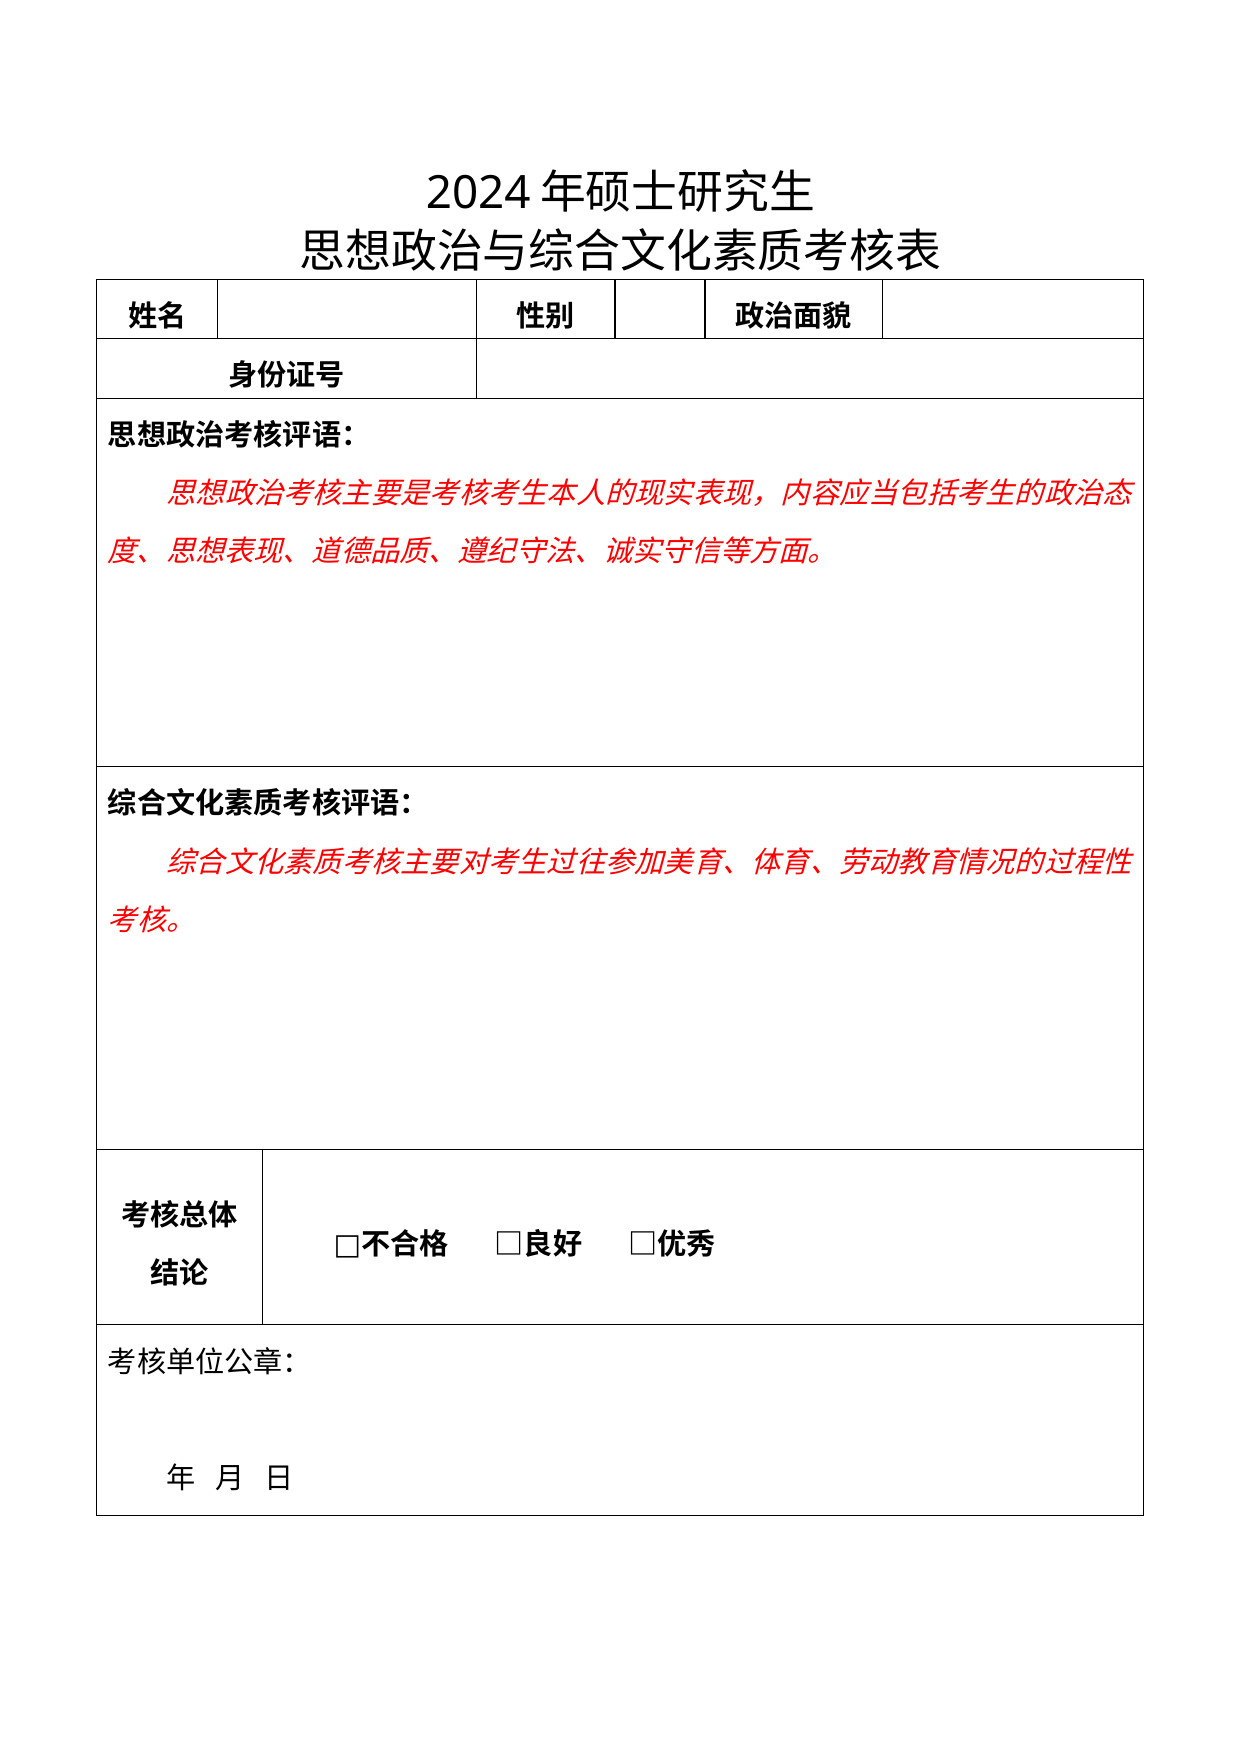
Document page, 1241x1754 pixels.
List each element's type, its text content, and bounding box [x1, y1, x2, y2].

table_cell 身份证号 [97, 339, 476, 397]
table_header 性别 [477, 280, 614, 338]
table_cell [477, 339, 1143, 397]
table_header 政治面貌 [706, 280, 882, 338]
text 思想政治与综合文化素质考核表 [187, 220, 1053, 279]
text 2024年硕士研究生 [187, 162, 1053, 220]
table_header 姓名 [97, 280, 217, 338]
table_header [883, 280, 1143, 338]
table_header [616, 280, 704, 338]
table_cell 思想政治考核评语： 思想政治考核主要是考核考生本人的现实表现，内容应当包括考生的政治态度、思想表现、道德品质、遵纪守法、诚实守信等方面。 [97, 399, 1143, 766]
table_cell 考核总体结论 [97, 1150, 262, 1324]
table_cell 综合文化素质考核评语： 综合文化素质考核主要对考生过往参加美育、体育、劳动教育情况的过程性考核。 [97, 767, 1143, 1149]
table_header [218, 280, 476, 338]
table_cell □不合格 □良好 □优秀 [263, 1150, 1143, 1324]
table_cell 考核单位公章： 年 月 日 [97, 1325, 1143, 1515]
